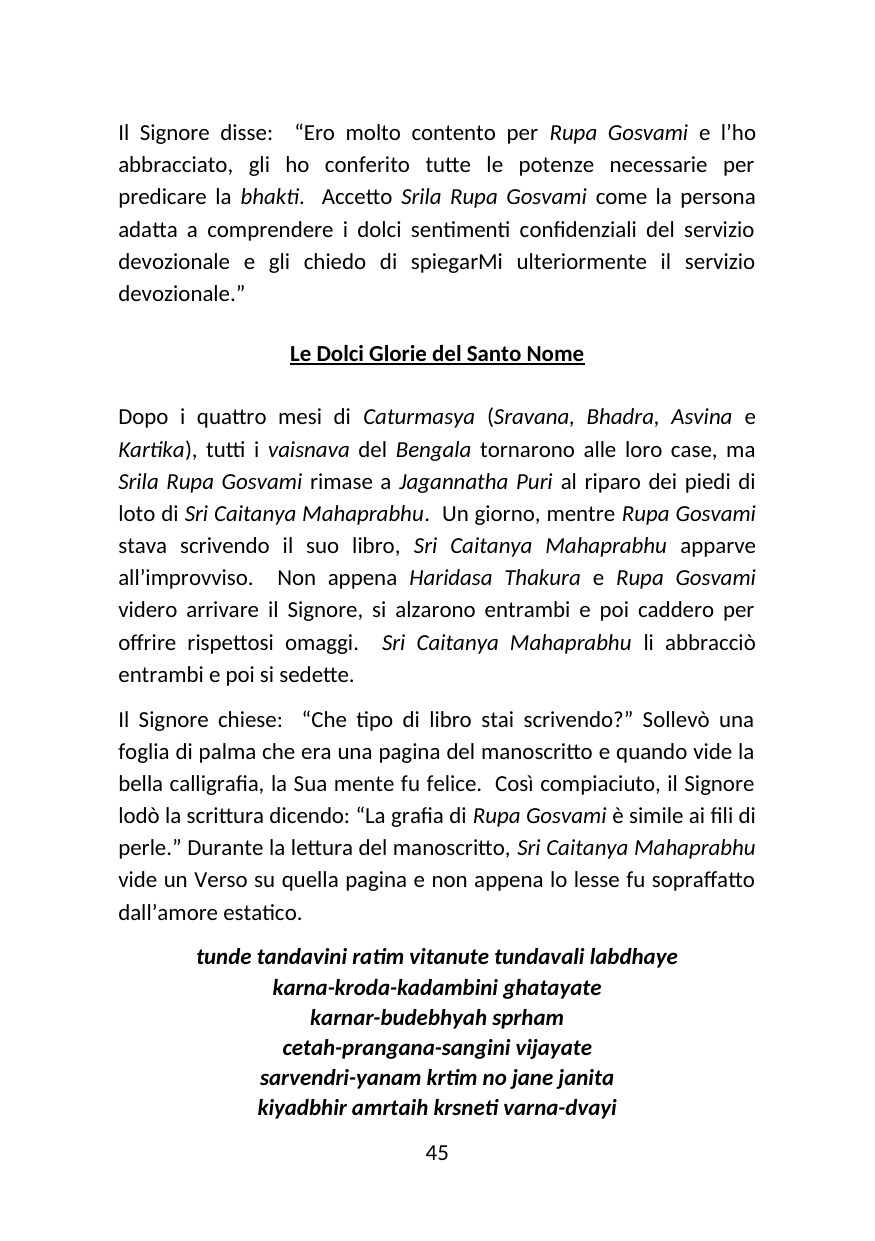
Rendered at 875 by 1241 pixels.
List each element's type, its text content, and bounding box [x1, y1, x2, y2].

text karna-kroda-kadambini ghatayate [118, 973, 756, 1001]
text Le Dolci Glorie del Santo Nome [118, 339, 756, 367]
text sarvendri-yanam krtim no jane janita [118, 1063, 756, 1091]
text Dopo i quattro mesi di Caturmasya (Sravana, Bhadra, Asvina e Kartika), tutti i vaisnava del Bengala tornarono alle loro case, ma Srila Rupa Gosvami rimase a Jagannatha Puri al riparo dei piedi di loto di Sri Caitanya Mahaprabhu. Un giorno, mentre Rupa Gosvami stava scrivendo il suo libro, Sri Caitanya Mahaprabhu apparve all’improvviso. Non appena Haridasa Thakura e Rupa Gosvami videro arrivare il Signore, si alzarono entrambi e poi caddero per offrire rispettosi omaggi. Sri Caitanya Mahaprabhu li abbracciò entrambi e poi si sedette. [118, 402, 756, 688]
text tunde tandavini ratim vitanute tundavali labdhaye [118, 942, 756, 971]
text Il Signore chiese: “Che tipo di libro stai scrivendo?” Sollevò una foglia di palma che era una pagina del manoscritto e quando vide la bella calligrafia, la Sua mente fu felice. Così compiaciuto, il Signore lodò la scrittura dicendo: “La grafia di Rupa Gosvami è simile ai fili di perle.” Durante la lettura del manoscritto, Sri Caitanya Mahaprabhu vide un Verso su quella pagina e non appena lo lesse fu sopraffatto dall’amore estatico. [118, 705, 756, 926]
text cetah-prangana-sangini vijayate [118, 1033, 756, 1061]
text karnar-budebhyah sprham [118, 1003, 756, 1031]
text kiyadbhir amrtaih krsneti varna-dvayi [118, 1093, 756, 1122]
text Il Signore disse: “Ero molto contento per Rupa Gosvami e l’ho abbracciato, gli ho conferito tutte le potenze necessarie per predicare la bhakti. Accetto Srila Rupa Gosvami come la persona adatta a comprendere i dolci sentimenti confidenziali del servizio devozionale e gli chiedo di spiegarMi ulteriormente il servizio devozionale.” [118, 118, 756, 307]
